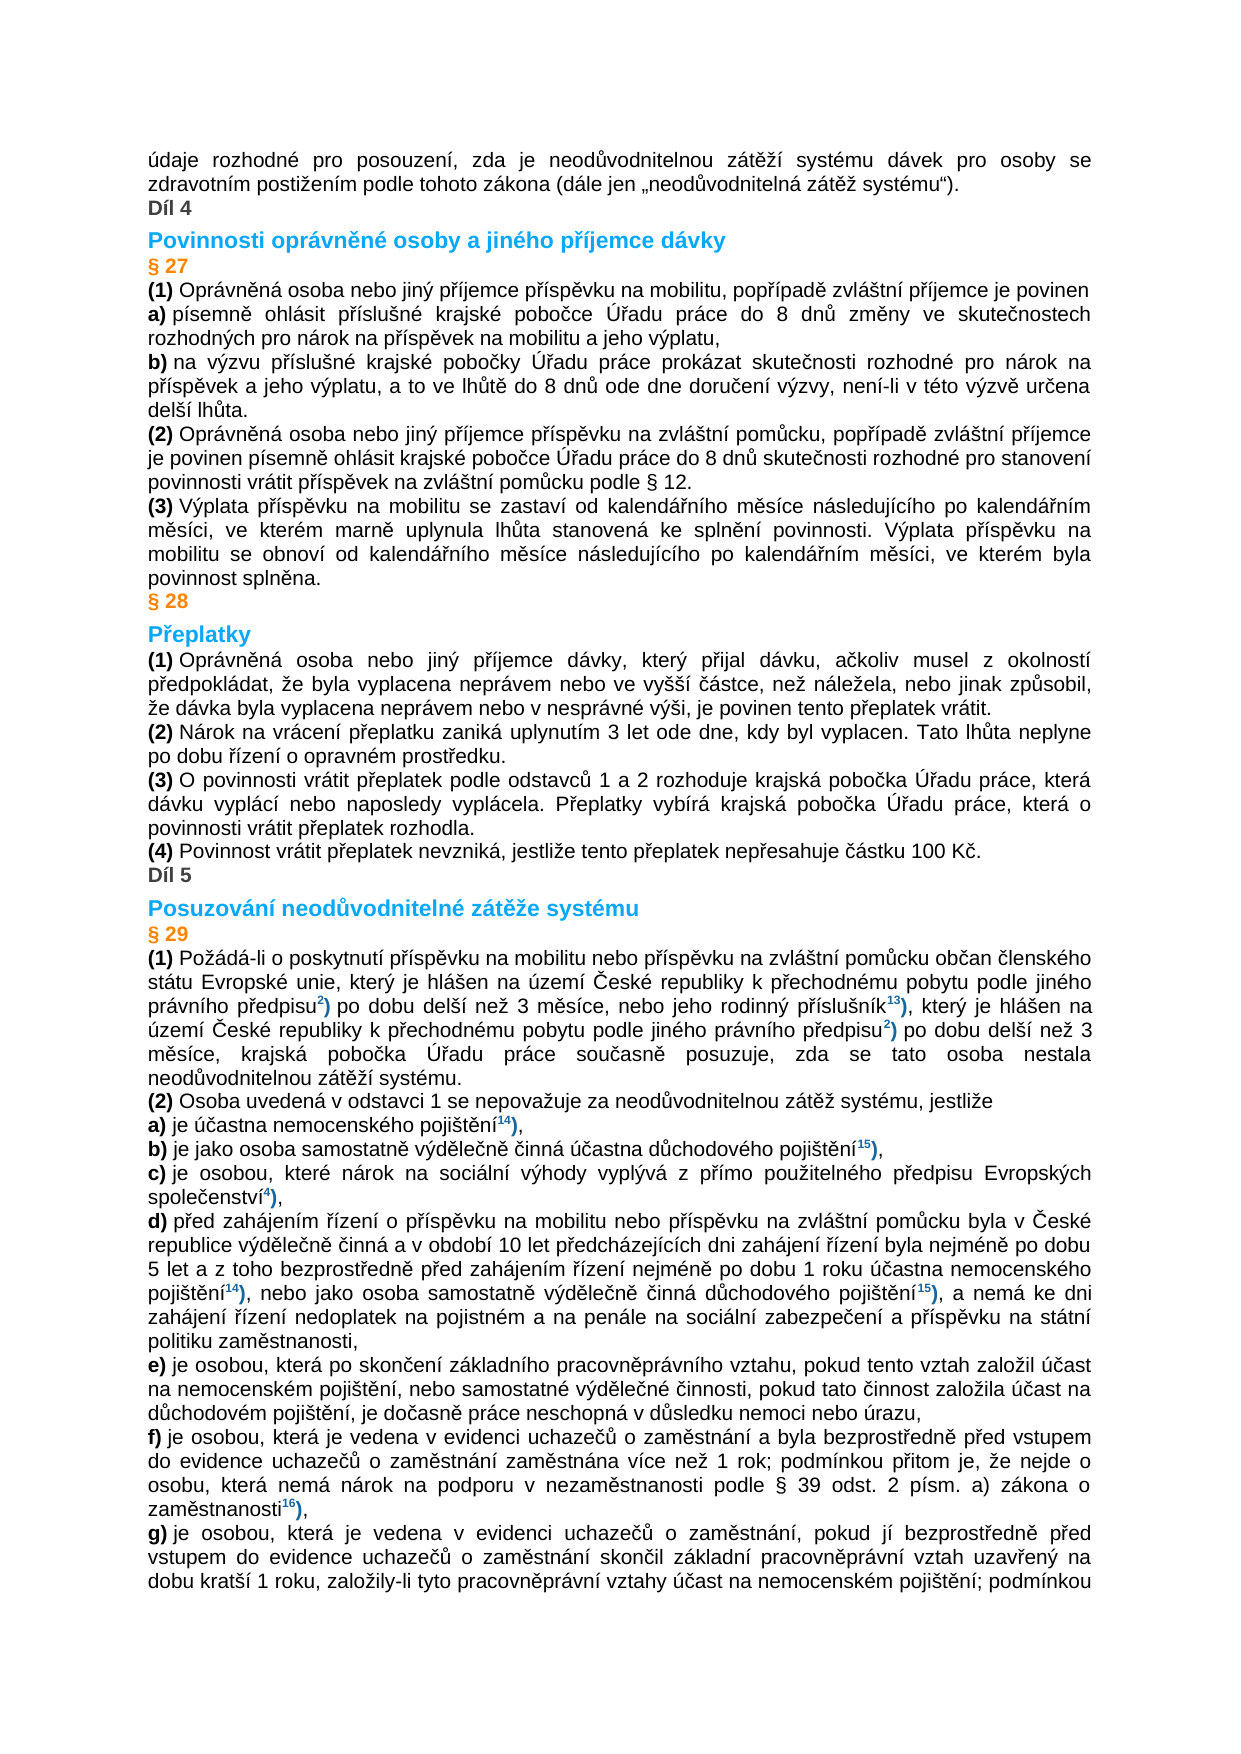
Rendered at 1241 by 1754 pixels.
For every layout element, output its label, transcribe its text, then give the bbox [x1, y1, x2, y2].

text (2) Nárok na vrácení přeplatku zaniká uplynutím 3 let ode dne, kdy byl vyplacen. Tato lhůta neplyne po dobu řízení o opravném prostředku. [148, 719, 1093, 767]
text e) je osobou, která po skončení základního pracovněprávního vztahu, pokud tento vztah založil účast na nemocenském pojištění, nebo samostatné výdělečné činnosti, pokud tato činnost založila účast na důchodovém pojištění, je dočasně práce neschopná v důsledku nemoci nebo úrazu, [148, 1353, 1093, 1425]
text Díl 5 [148, 863, 1093, 887]
text b) na výzvu příslušné krajské pobočky Úřadu práce prokázat skutečnosti rozhodné pro nárok na příspěvek a jeho výplatu, a to ve lhůtě do 8 dnů ode dne doručení výzvy, není-li v této výzvě určena delší lhůta. [148, 350, 1093, 422]
text a) písemně ohlásit příslušné krajské pobočce Úřadu práce do 8 dnů změny ve skutečnostech rozhodných pro nárok na příspěvek na mobilitu a jeho výplatu, [148, 302, 1093, 350]
text d) před zahájením řízení o příspěvku na mobilitu nebo příspěvku na zvláštní pomůcku byla v České republice výdělečně činná a v období 10 let předcházejících dni zahájení řízení byla nejméně po dobu 5 let a z toho bezprostředně před zahájením řízení nejméně po dobu 1 roku účastna nemocenského pojištění14), nebo jako osoba samostatně výdělečně činná důchodového pojištění15), a nemá ke dni zahájení řízení nedoplatek na pojistném a na penále na sociální zabezpečení a příspěvku na státní politiku zaměstnanosti, [148, 1209, 1093, 1353]
text c) je osobou, které nárok na sociální výhody vyplývá z přímo použitelného předpisu Evropských společenství4), [148, 1161, 1093, 1209]
text f) je osobou, která je vedena v evidenci uchazečů o zaměstnání a byla bezprostředně před vstupem do evidence uchazečů o zaměstnání zaměstnána více než 1 rok; podmínkou přitom je, že nejde o osobu, která nemá nárok na podporu v nezaměstnanosti podle § 39 odst. 2 písm. a) zákona o zaměstnanosti16), [148, 1425, 1093, 1521]
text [148, 1521, 1093, 1592]
text Posuzování neodůvodnitelné zátěže systému [148, 887, 1093, 922]
text Přeplatky [148, 613, 1093, 648]
text (2) Osoba uvedená v odstavci 1 se nepovažuje za neodůvodnitelnou zátěž systému, jestliže [148, 1089, 1093, 1113]
text (4) Povinnost vrátit přeplatek nevzniká, jestliže tento přeplatek nepřesahuje částku 100 Kč. [148, 839, 1093, 863]
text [148, 148, 1093, 196]
text (1) Požádá-li o poskytnutí příspěvku na mobilitu nebo příspěvku na zvláštní pomůcku občan členského státu Evropské unie, který je hlášen na území České republiky k přechodnému pobytu podle jiného právního předpisu2) po dobu delší než 3 měsíce, nebo jeho rodinný příslušník13), který je hlášen na území České republiky k přechodnému pobytu podle jiného právního předpisu2) po dobu delší než 3 měsíce, krajská pobočka Úřadu práce současně posuzuje, zda se tato osoba nestala neodůvodnitelnou zátěží systému. [148, 946, 1093, 1089]
text (1) Oprávněná osoba nebo jiný příjemce dávky, který přijal dávku, ačkoliv musel z okolností předpokládat, že byla vyplacena neprávem nebo ve vyšší částce, než náležela, nebo jinak způsobil, že dávka byla vyplacena neprávem nebo v nesprávné výši, je povinen tento přeplatek vrátit. [148, 648, 1093, 719]
text Díl 4 [148, 196, 1093, 219]
text (3) Výplata příspěvku na mobilitu se zastaví od kalendářního měsíce následujícího po kalendářním měsíci, ve kterém marně uplynula lhůta stanovená ke splnění povinnosti. Výplata příspěvku na mobilitu se obnoví od kalendářního měsíce následujícího po kalendářním měsíci, ve kterém byla povinnost splněna. [148, 493, 1093, 589]
text § 29 [148, 922, 1093, 946]
text § 27 [148, 254, 1093, 278]
text (1) Oprávněná osoba nebo jiný příjemce příspěvku na mobilitu, popřípadě zvláštní příjemce je povinen [148, 278, 1093, 302]
text (3) O povinnosti vrátit přeplatek podle odstavců 1 a 2 rozhoduje krajská pobočka Úřadu práce, která dávku vyplácí nebo naposledy vyplácela. Přeplatky vybírá krajská pobočka Úřadu práce, která o povinnosti vrátit přeplatek rozhodla. [148, 767, 1093, 839]
text a) je účastna nemocenského pojištění14), [148, 1113, 1093, 1137]
text (2) Oprávněná osoba nebo jiný příjemce příspěvku na zvláštní pomůcku, popřípadě zvláštní příjemce je povinen písemně ohlásit krajské pobočce Úřadu práce do 8 dnů skutečnosti rozhodné pro stanovení povinnosti vrátit příspěvek na zvláštní pomůcku podle § 12. [148, 422, 1093, 493]
text § 28 [148, 589, 1093, 613]
text b) je jako osoba samostatně výdělečně činná účastna důchodového pojištění15), [148, 1137, 1093, 1161]
text Povinnosti oprávněné osoby a jiného příjemce dávky [148, 219, 1093, 254]
